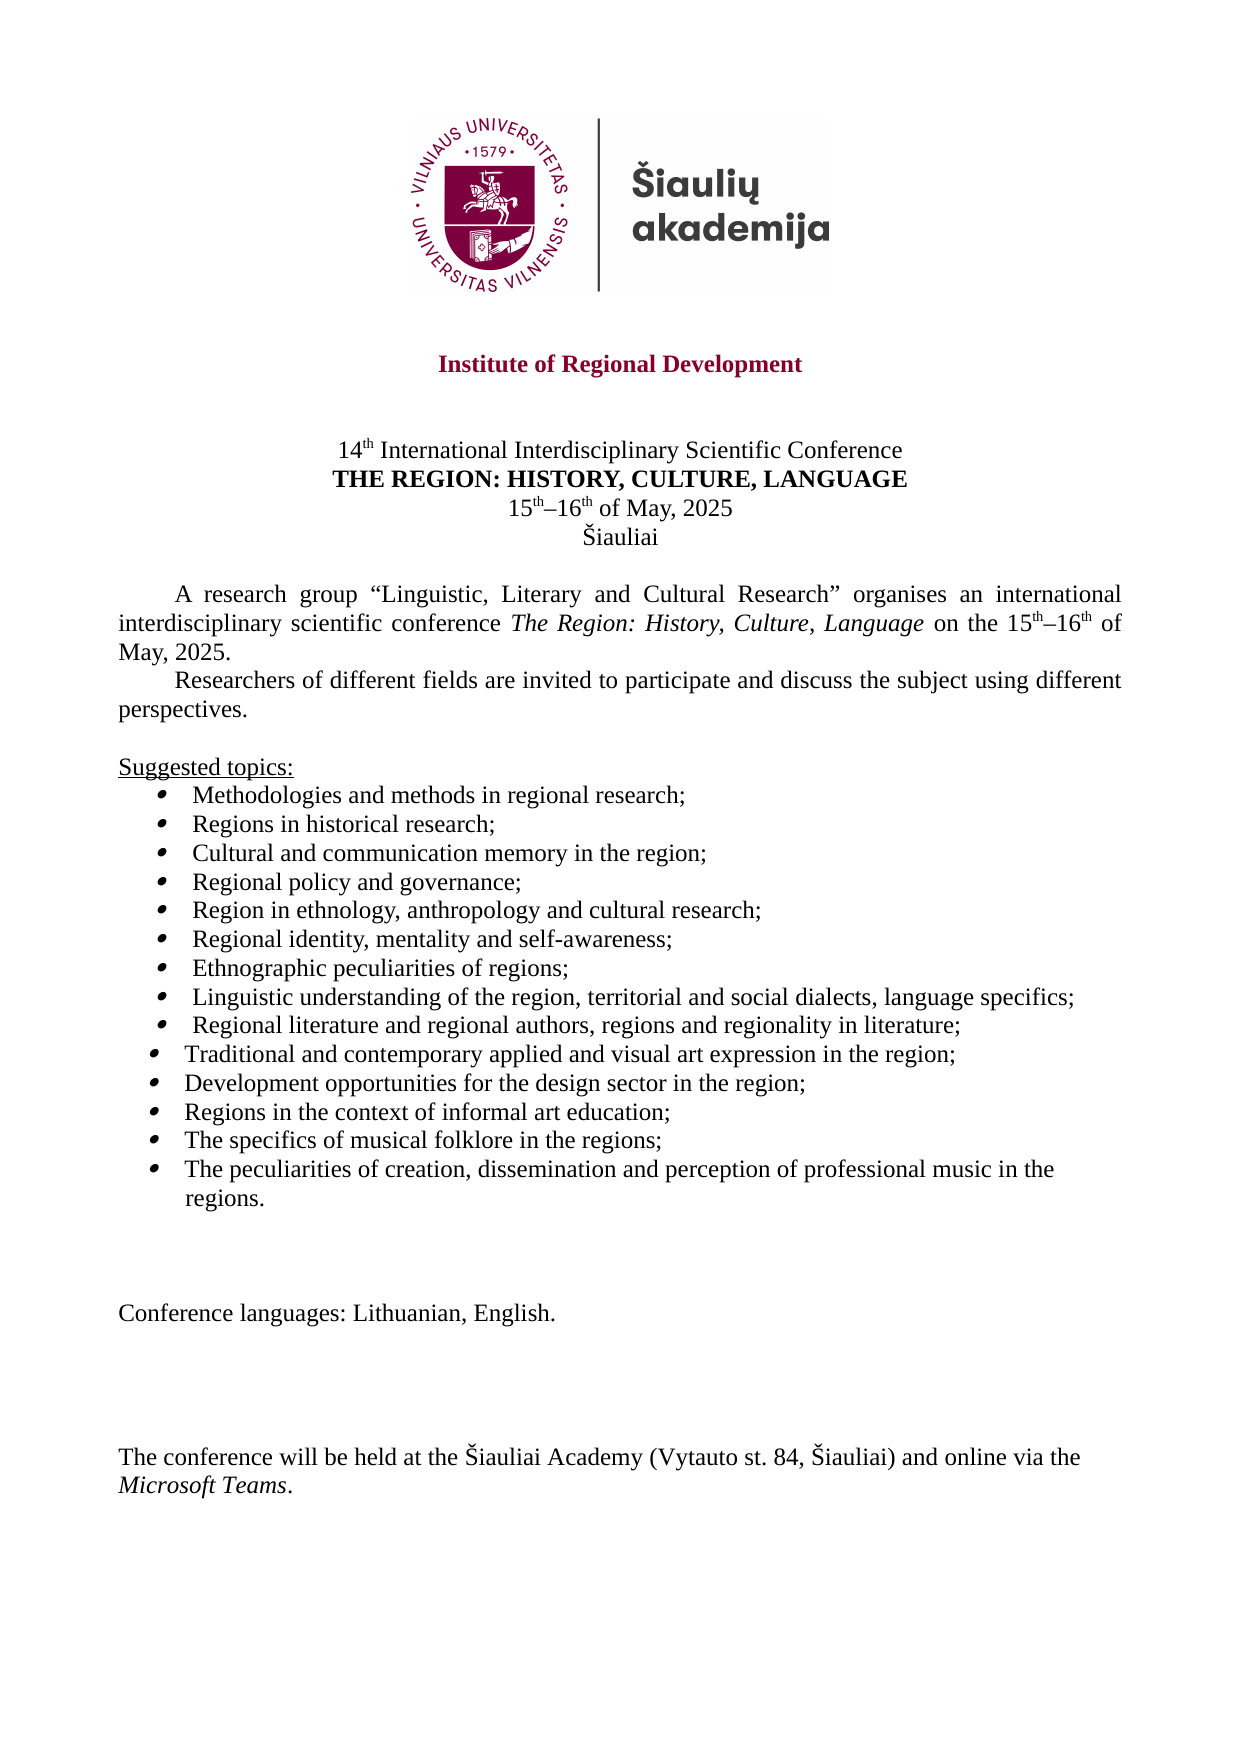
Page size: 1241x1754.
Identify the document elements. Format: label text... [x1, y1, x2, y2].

list Cultural and communication memory in the region; [155, 838, 1122, 867]
list Regional literature and regional authors, regions and regionality in literature; [155, 1010, 1122, 1039]
text Conference languages: Lithuanian, English. [118, 1298, 1122, 1327]
text A research group “Linguistic, Literary and Cultural Research” organises an international interdisciplinary scientific conference The Region: History, Culture, Language on the 15th–16th of May, 2025. [118, 579, 1122, 665]
list Development opportunities for the design sector in the region; [148, 1068, 1122, 1097]
list Ethnographic peculiarities of regions; [155, 953, 1122, 982]
text 15th–16th of May, 2025 [118, 493, 1122, 522]
list Region in ethnology, anthropology and cultural research; [155, 895, 1122, 924]
list Regions in historical research; [155, 809, 1122, 838]
text Institute of Regional Development [118, 349, 1122, 378]
text Šiauliai [118, 522, 1122, 550]
list Regional identity, mentality and self-awareness; [155, 924, 1122, 953]
picture [411, 118, 829, 292]
text The conference will be held at the Šiauliai Academy (Vytauto st. 84, Šiauliai) and online via the Microsoft Teams. [118, 1442, 1122, 1499]
text 14th International Interdisciplinary Scientific Conference [118, 435, 1122, 464]
list The peculiarities of creation, dissemination and perception of professional music in the regions. [148, 1154, 1122, 1212]
list Methodologies and methods in regional research; [155, 780, 1122, 809]
list Linguistic understanding of the region, territorial and social dialects, language specifics; [155, 982, 1122, 1010]
text Suggested topics: [118, 752, 1122, 780]
list Traditional and contemporary applied and visual art expression in the region; [148, 1039, 1122, 1068]
text THE REGION: HISTORY, CULTURE, LANGUAGE [118, 464, 1122, 493]
list Regional policy and governance; [155, 867, 1122, 895]
list The specifics of musical folklore in the regions; [148, 1125, 1122, 1154]
text Researchers of different fields are invited to participate and discuss the subject using different perspectives. [118, 665, 1122, 723]
list Regions in the context of informal art education; [148, 1097, 1122, 1125]
